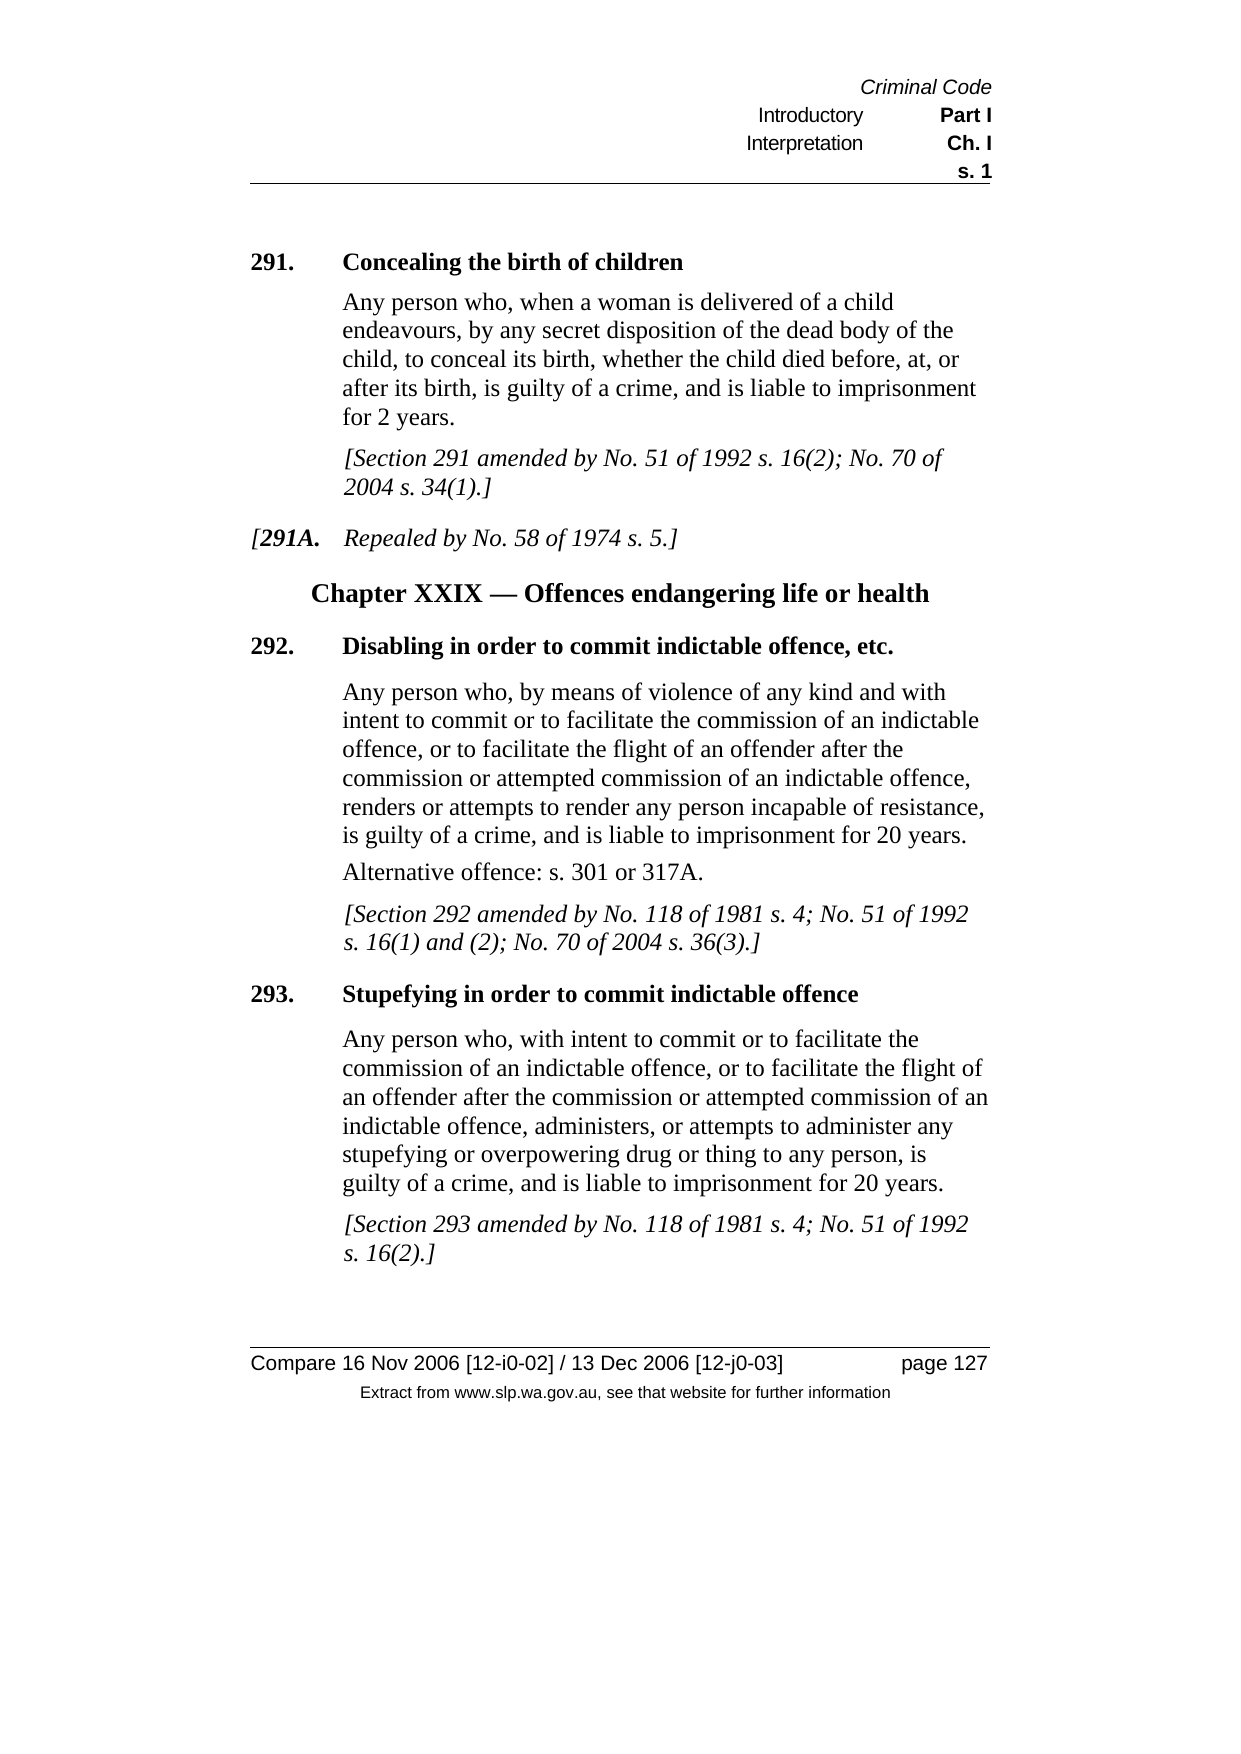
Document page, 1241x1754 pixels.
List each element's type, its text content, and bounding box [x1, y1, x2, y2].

text [291A. Repealed by No. 58 of 1974 s. 5.] [250, 523, 990, 552]
text [Section 293 amended by No. 118 of 1981 s. 4; No. 51 of 1992 s. 16(2).] [250, 1209, 990, 1267]
text Any person who, by means of violence of any kind and with intent to commit or to facilitate the commission of an indictable offence, or to facilitate the flight of an offender after the commission or attempted commission of an indictable offence, renders or attempts to render any person incapable of resistance, is guilty of a crime, and is liable to imprisonment for 20 years. [250, 677, 990, 849]
subtitle 293. Stupefying in order to commit indictable offence [250, 979, 990, 1008]
text Any person who, with intent to commit or to facilitate the commission of an indictable offence, or to facilitate the flight of an offender after the commission or attempted commission of an indictable offence, administers, or attempts to administer any stupefying or overpowering drug or thing to any person, is guilty of a crime, and is liable to imprisonment for 20 years. [250, 1024, 990, 1197]
text Alternative offence: s. 301 or 317A. [250, 857, 990, 886]
subtitle Chapter XXIX — Offences endangering life or health [250, 577, 990, 608]
text [Section 292 amended by No. 118 of 1981 s. 4; No. 51 of 1992 s. 16(1) and (2); No. 70 of 2004 s. 36(3).] [250, 899, 990, 956]
subtitle 291. Concealing the birth of children [250, 247, 990, 276]
text Any person who, when a woman is delivered of a child endeavours, by any secret disposition of the dead body of the child, to conceal its birth, whether the child died before, at, or after its birth, is guilty of a crime, and is liable to imprisonment for 2 years. [250, 287, 990, 430]
text [Section 291 amended by No. 51 of 1992 s. 16(2); No. 70 of 2004 s. 34(1).] [250, 443, 990, 500]
subtitle 292. Disabling in order to commit indictable offence, etc. [250, 631, 990, 660]
